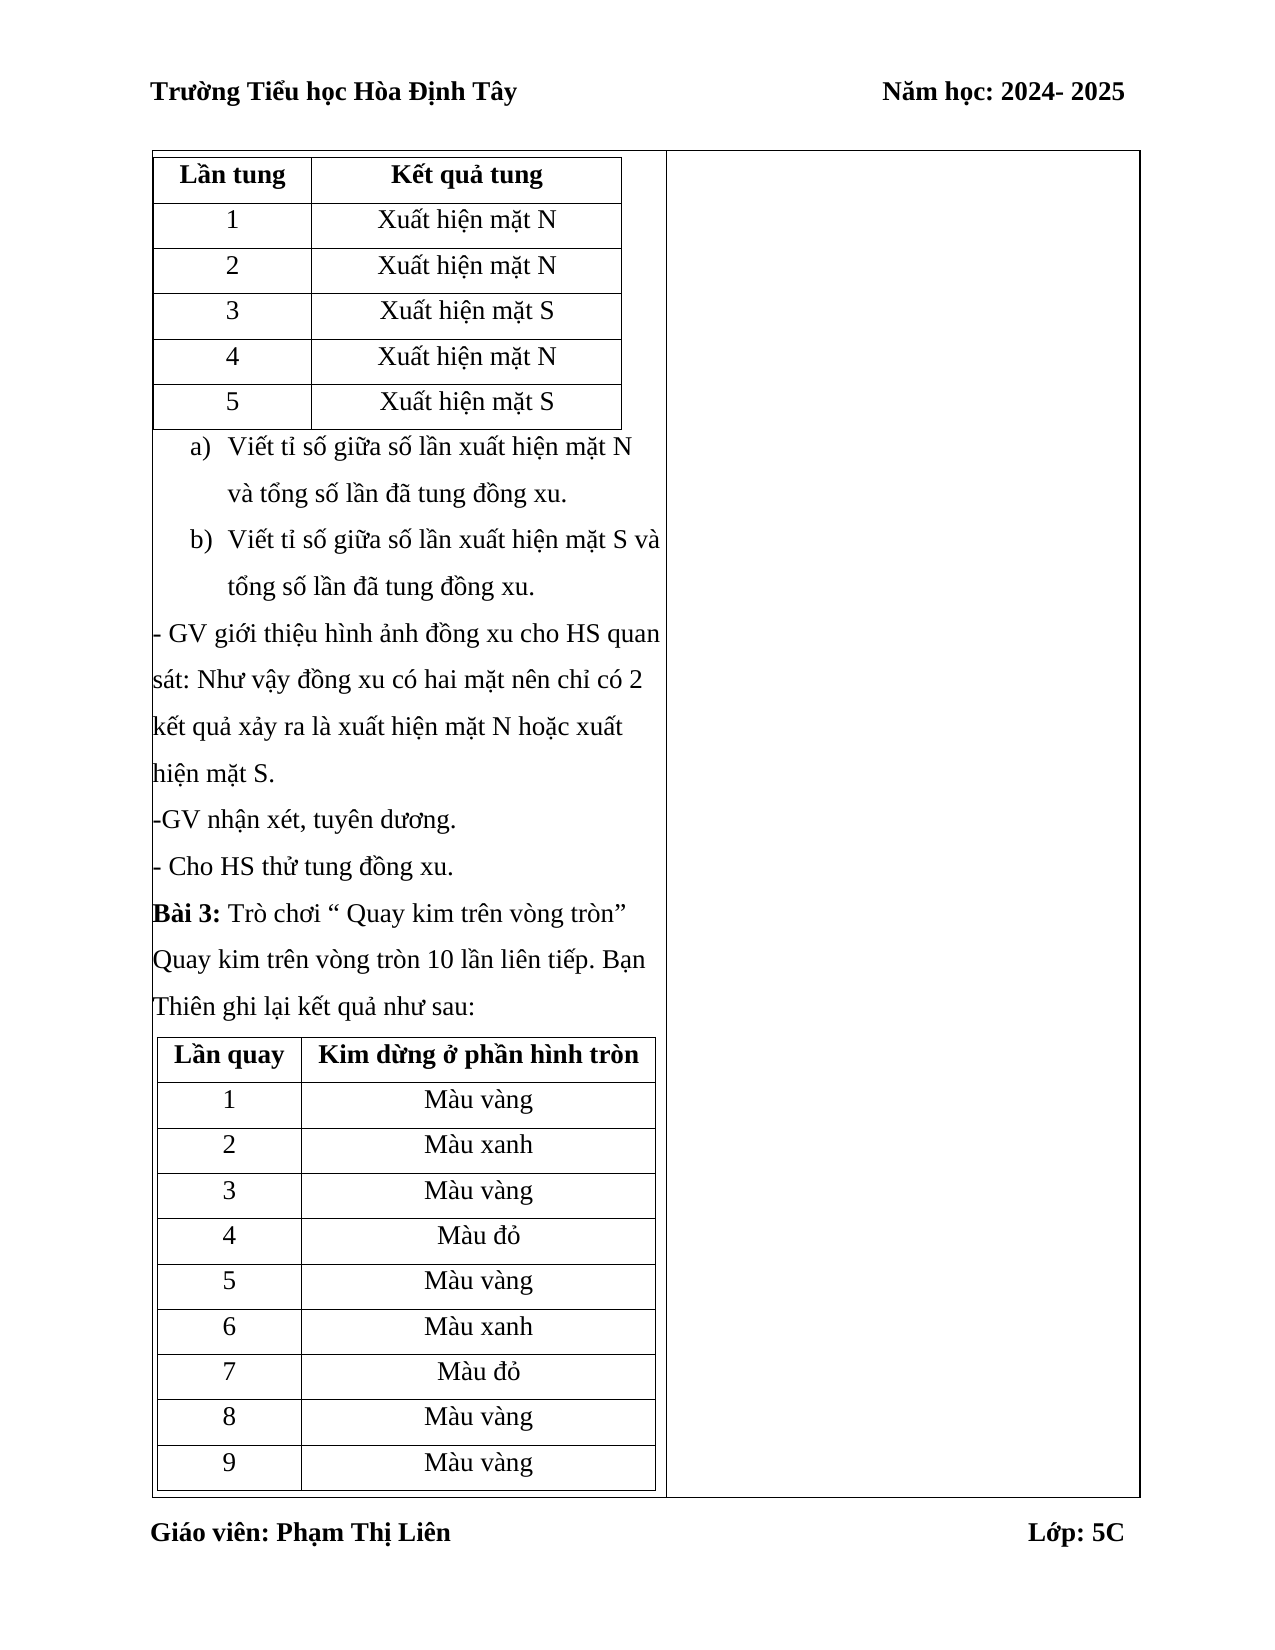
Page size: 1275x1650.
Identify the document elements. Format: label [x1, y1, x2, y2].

table_cell [153, 151, 666, 1497]
table_cell [667, 151, 1139, 1497]
